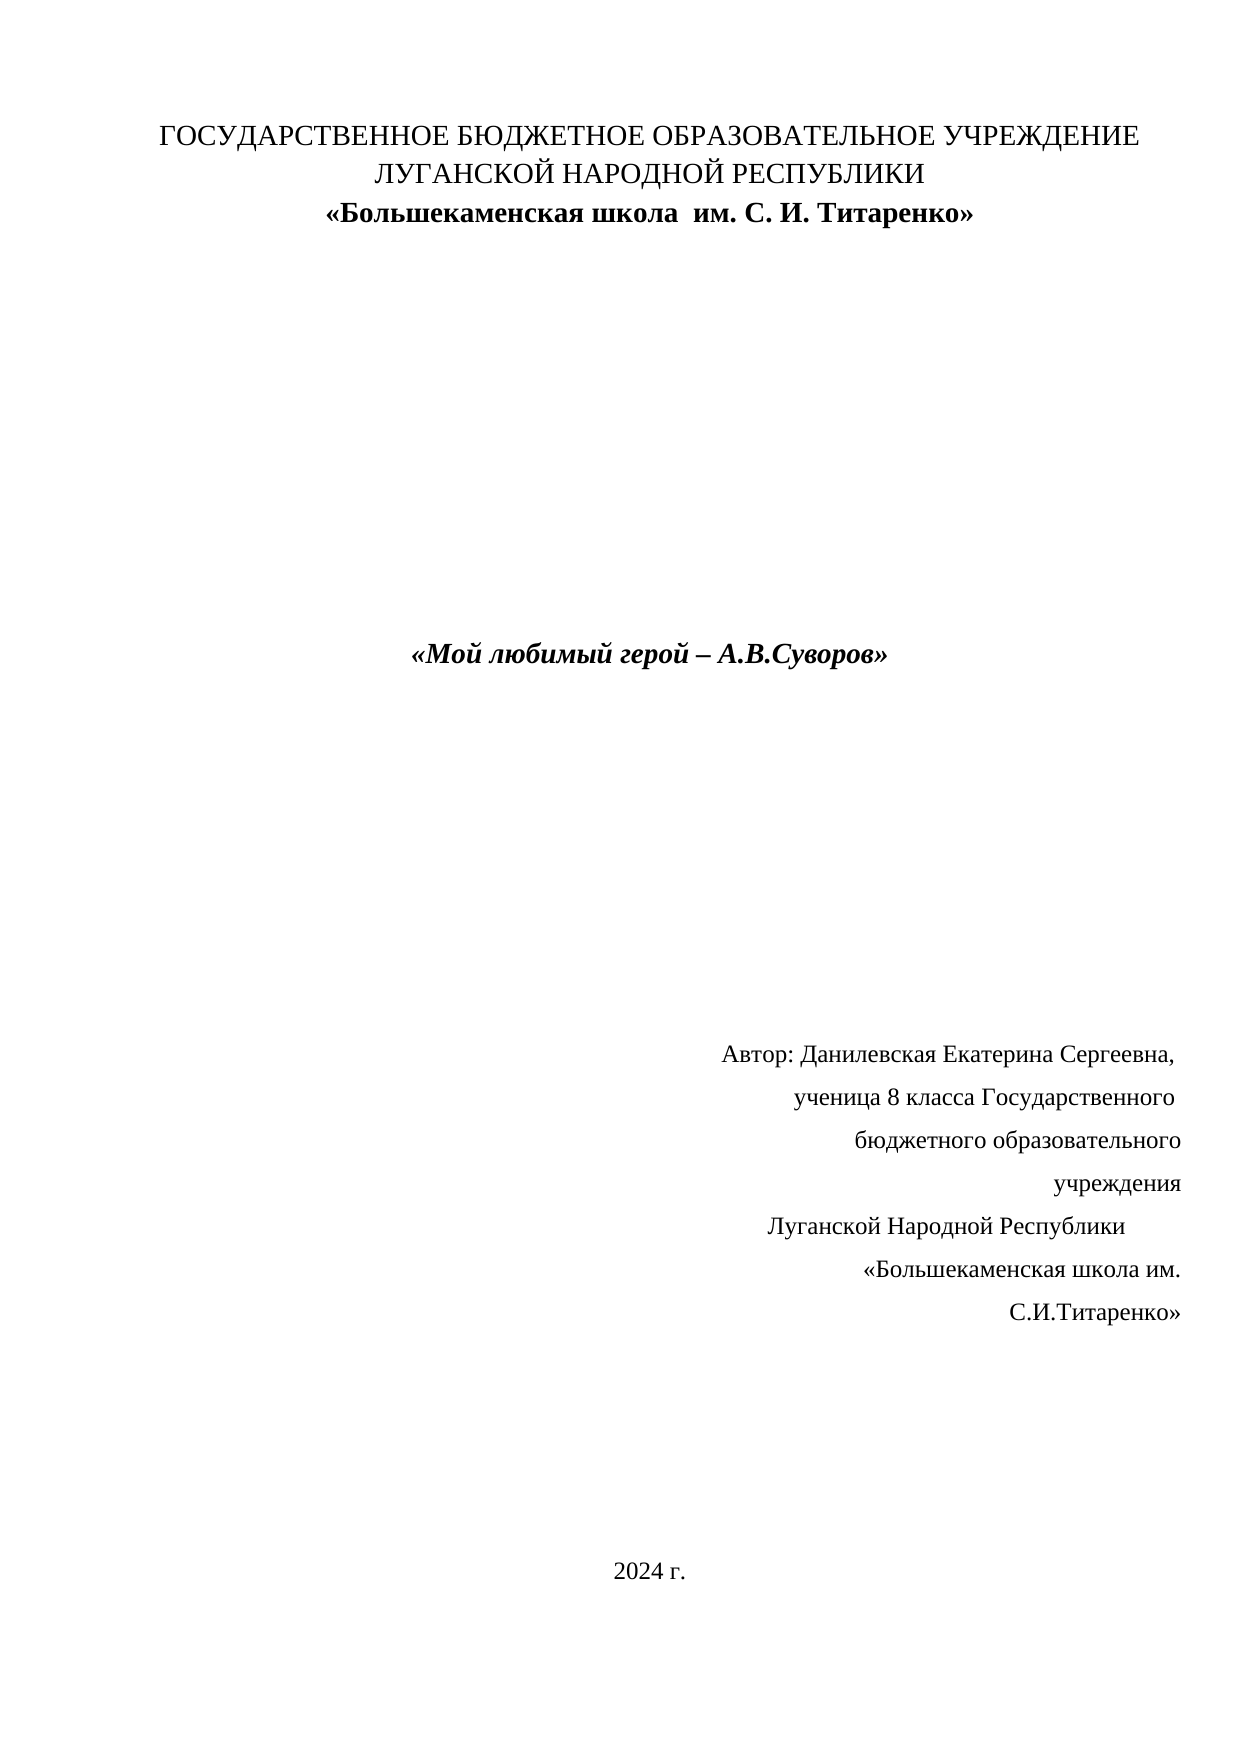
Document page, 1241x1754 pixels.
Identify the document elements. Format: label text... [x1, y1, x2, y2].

text «Большекаменская школа им. С. И. Титаренко» [118, 195, 1181, 229]
text ЛУГАНСКОЙ НАРОДНОЙ РЕСПУБЛИКИ [118, 157, 1181, 190]
text Луганской Народной Республики «Большекаменская школа им. С.И.Титаренко» [118, 1211, 1181, 1326]
text ГОСУДАРСТВЕННОЕ БЮДЖЕТНОЕ ОБРАЗОВАТЕЛЬНОЕ УЧРЕЖДЕНИЕ [118, 118, 1181, 152]
text «Мой любимый герой – А.В.Суворов» [118, 636, 1181, 670]
text 2024 г. [118, 1556, 1181, 1585]
text Автор: Данилевская Екатерина Сергеевна, ученица 8 класса Государственного бюджетного образовательного учреждения [118, 1039, 1181, 1197]
